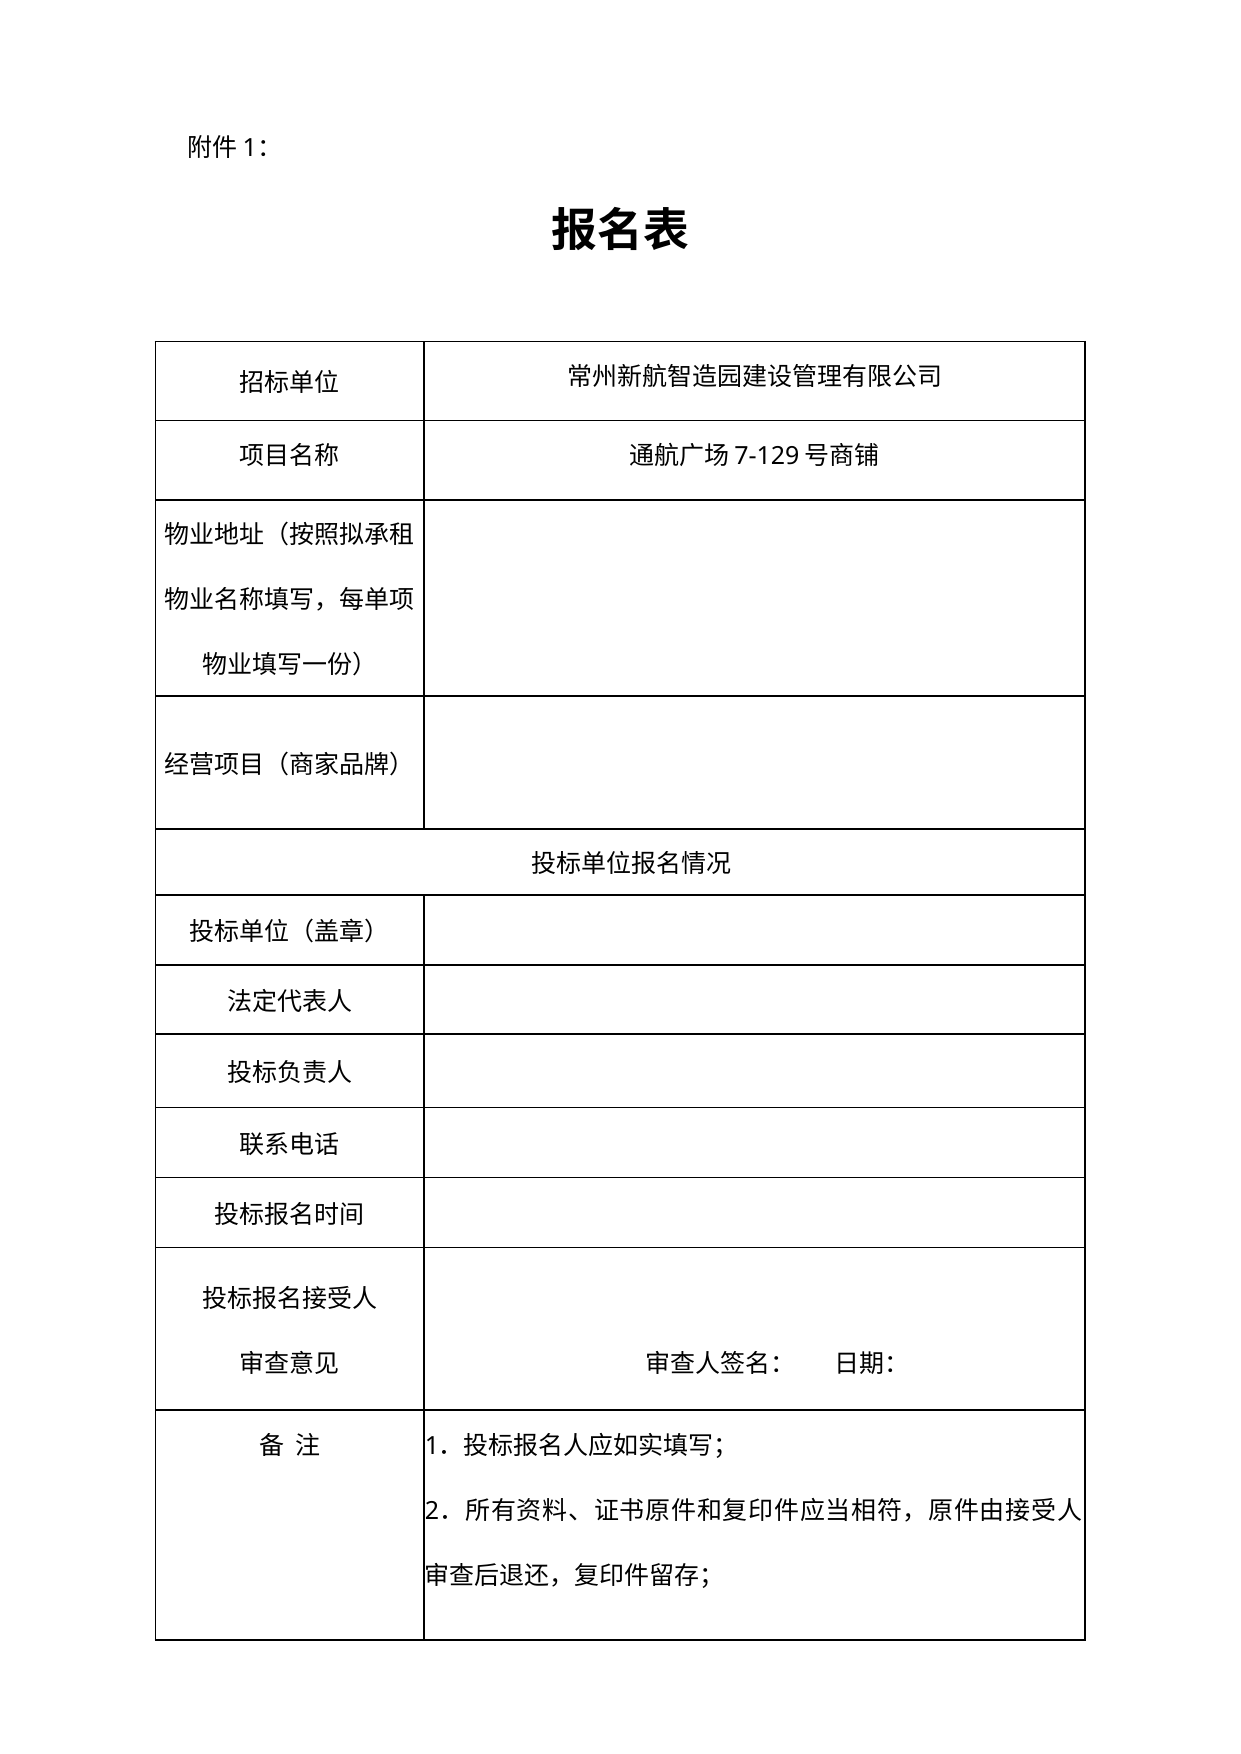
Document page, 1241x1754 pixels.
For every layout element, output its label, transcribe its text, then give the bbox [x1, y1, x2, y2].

text 报名表 [187, 178, 1053, 276]
table_cell 法定代表人 [156, 966, 423, 1033]
table_cell 通航广场7-129号商铺 [425, 421, 1084, 499]
table_cell 备 注 [156, 1411, 423, 1639]
table_cell [425, 966, 1084, 1033]
table_cell 项目名称 [156, 421, 423, 499]
table_cell 投标报名时间 [156, 1178, 423, 1246]
table_cell [425, 1108, 1084, 1177]
table_cell 物业地址（按照拟承租物业名称填写，每单项物业填写一份） [156, 501, 423, 695]
table_cell 投标负责人 [156, 1035, 423, 1106]
table_header 招标单位 [156, 342, 423, 420]
table_cell 投标报名接受人 审查意见 [156, 1248, 423, 1409]
table_cell [425, 896, 1084, 964]
table_cell 投标单位报名情况 [156, 830, 1084, 894]
table_cell [425, 697, 1084, 828]
table_cell [425, 1178, 1084, 1246]
table_cell 联系电话 [156, 1108, 423, 1177]
table_header 常州新航智造园建设管理有限公司 [425, 342, 1084, 420]
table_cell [425, 1411, 1084, 1639]
table_cell 投标单位（盖章） [156, 896, 423, 964]
table_cell [425, 1035, 1084, 1106]
table_cell 经营项目（商家品牌） [156, 697, 423, 828]
table_cell 审查人签名： 日期： [425, 1248, 1084, 1409]
text 附件1： [187, 113, 1053, 178]
table_cell [425, 501, 1084, 695]
